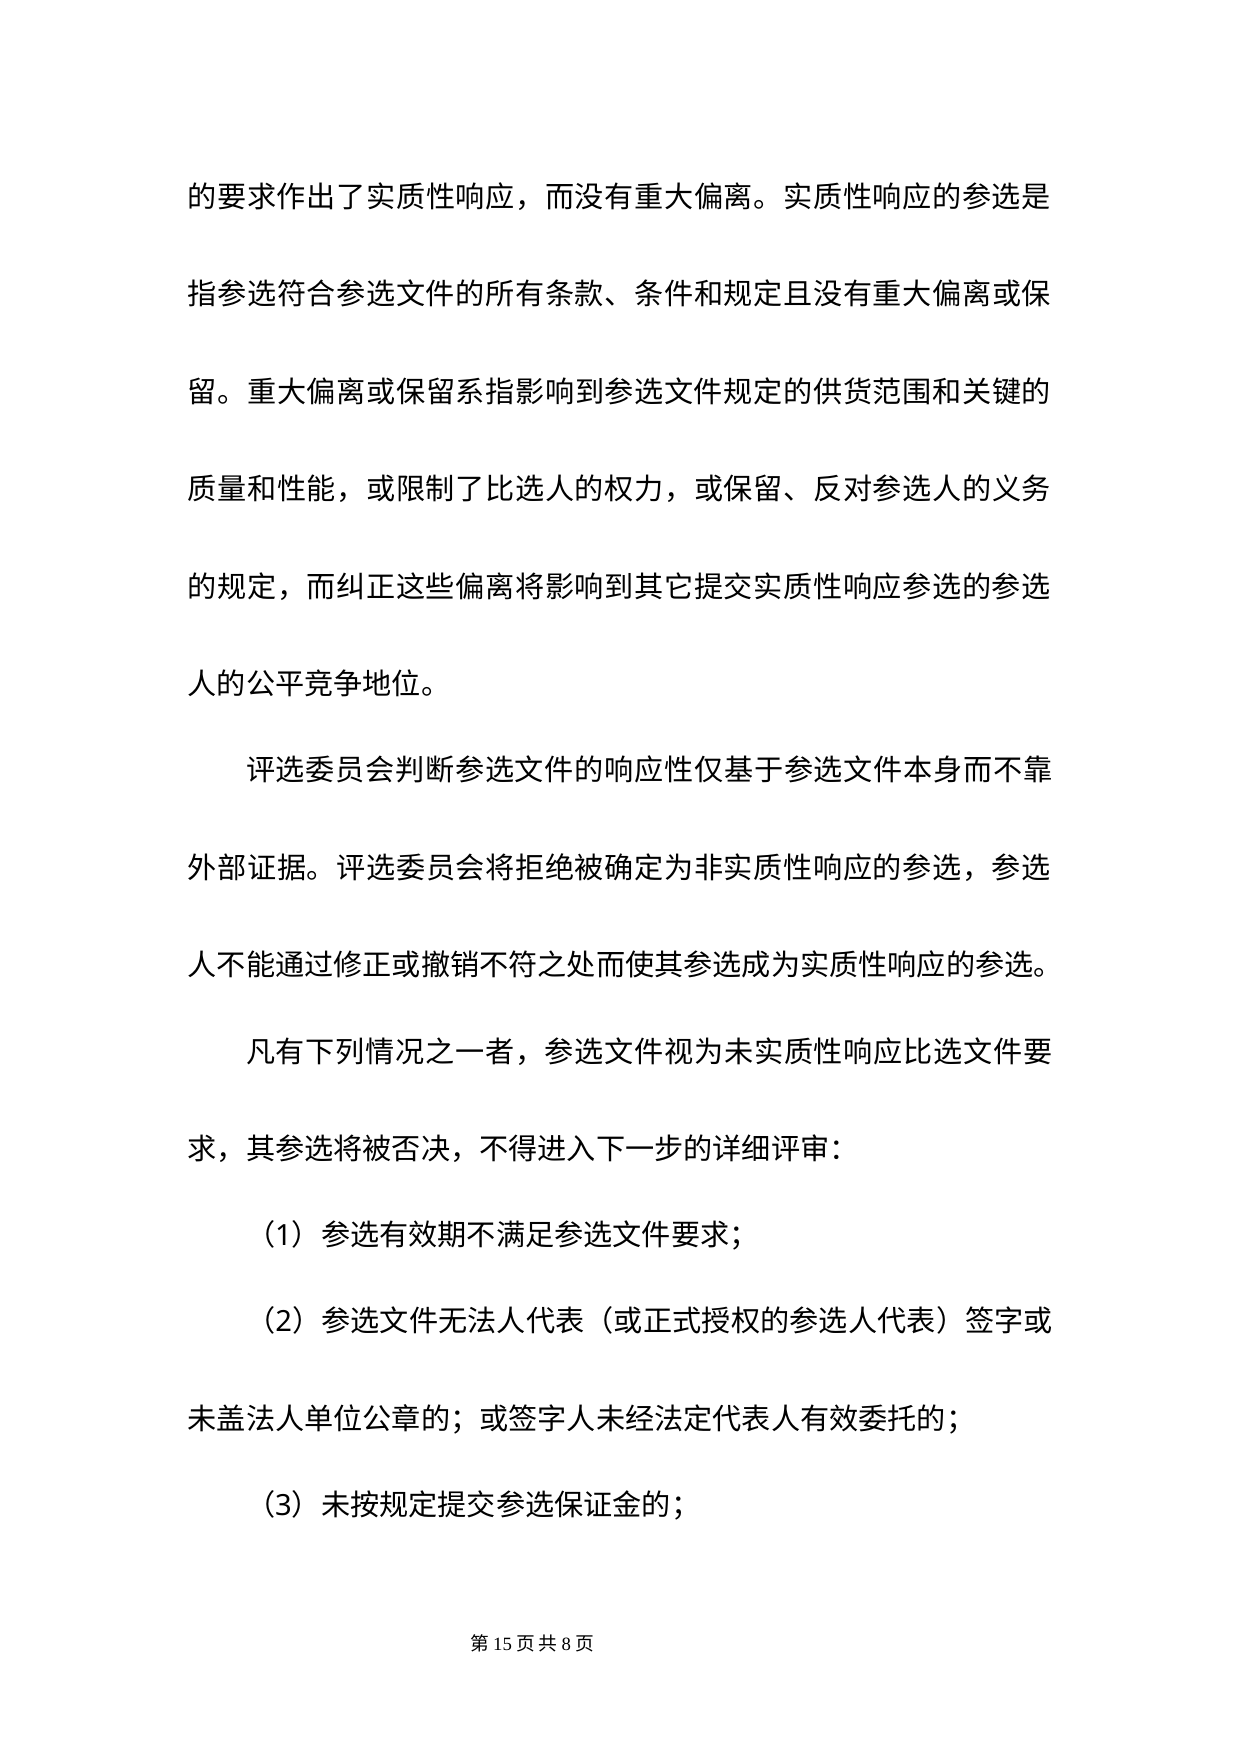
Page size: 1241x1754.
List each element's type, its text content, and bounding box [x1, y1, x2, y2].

text （3）未按规定提交参选保证金的； [187, 1470, 1053, 1535]
text （2）参选文件无法人代表（或正式授权的参选人代表）签字或未盖法人单位公章的；或签字人未经法定代表人有效委托的； [187, 1287, 1053, 1449]
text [187, 162, 1053, 714]
text （1）参选有效期不满足参选文件要求； [187, 1200, 1053, 1265]
text 凡有下列情况之一者，参选文件视为未实质性响应比选文件要求，其参选将被否决，不得进入下一步的详细评审： [187, 1017, 1053, 1179]
text 评选委员会判断参选文件的响应性仅基于参选文件本身而不靠外部证据。评选委员会将拒绝被确定为非实质性响应的参选，参选人不能通过修正或撤销不符之处而使其参选成为实质性响应的参选。 [187, 736, 1053, 996]
